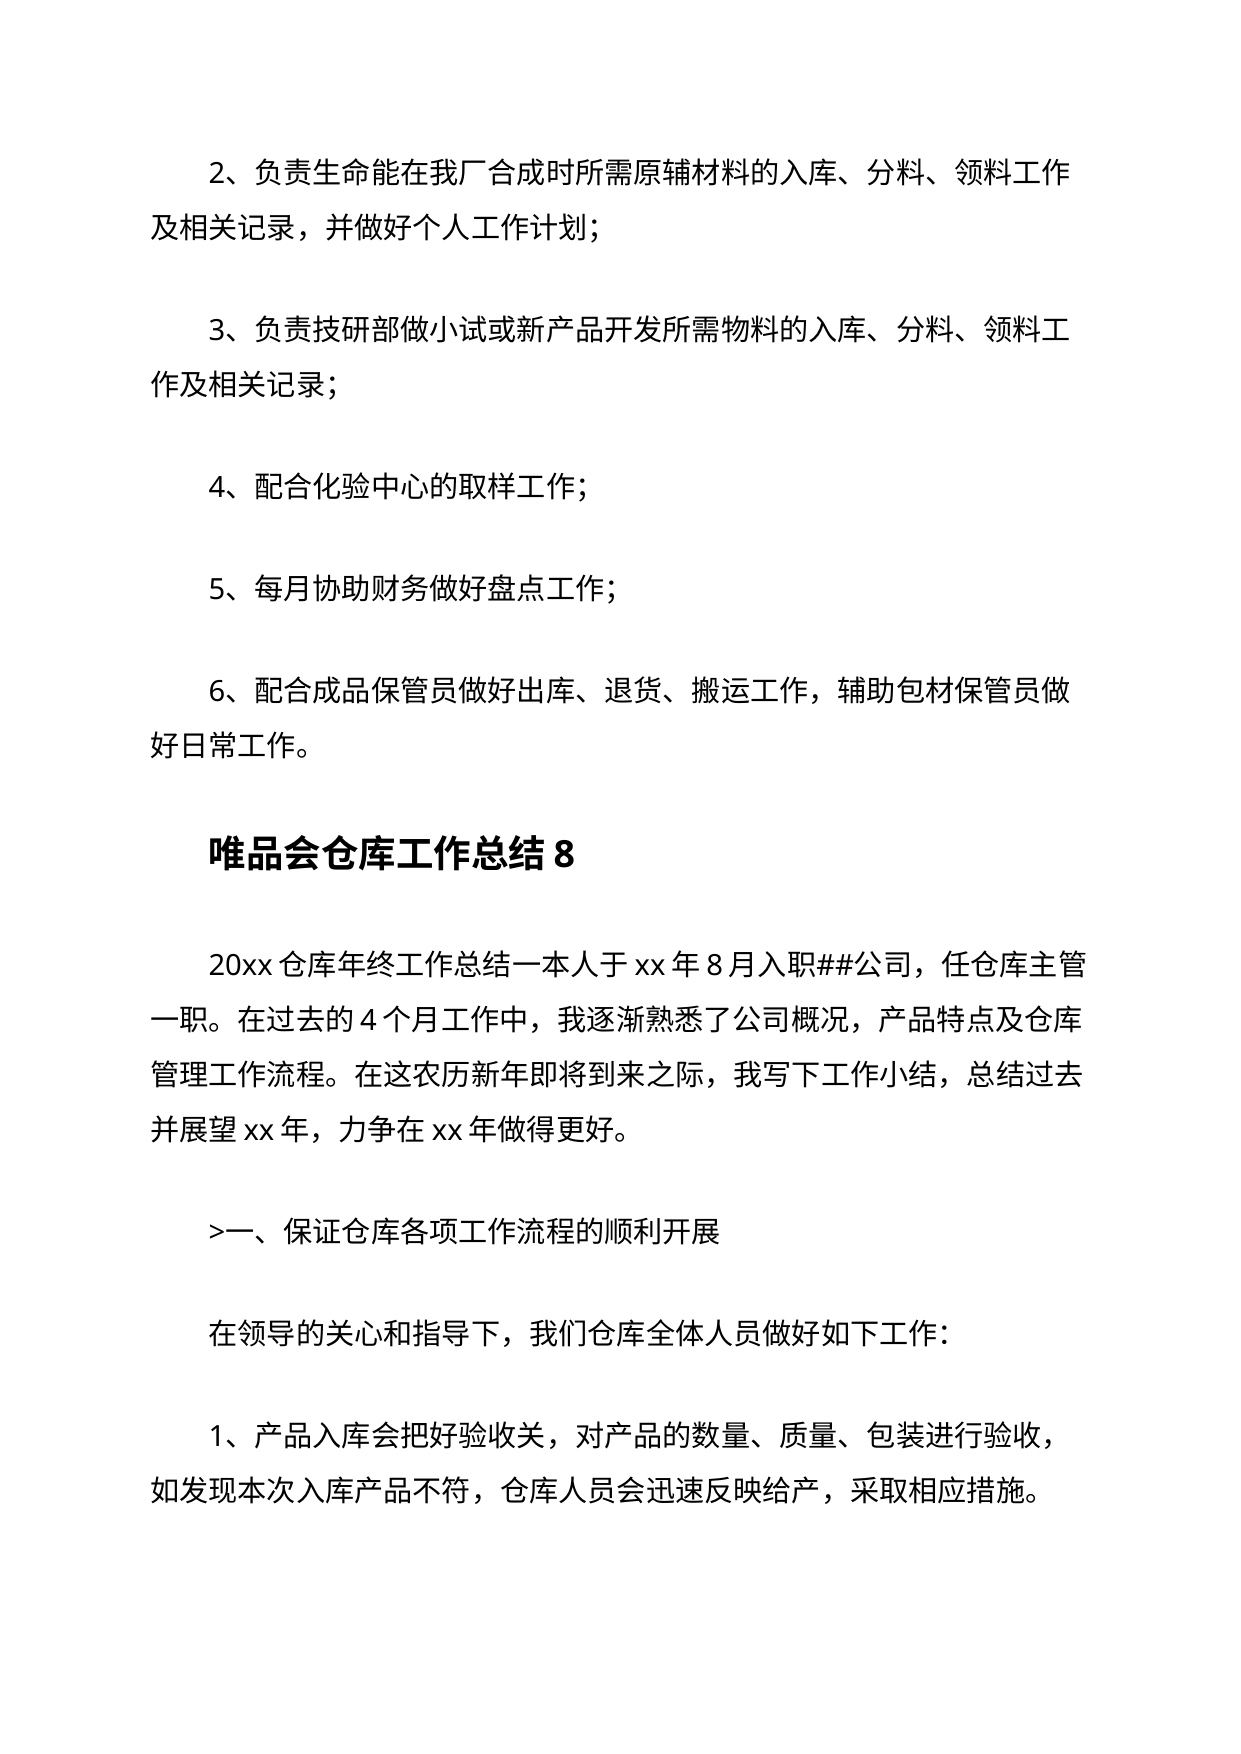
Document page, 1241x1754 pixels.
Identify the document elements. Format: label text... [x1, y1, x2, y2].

text 唯品会仓库工作总结8 [150, 824, 1090, 879]
text 20xx仓库年终工作总结一本人于xx年8月入职##公司，任仓库主管一职。在过去的4个月工作中，我逐渐熟悉了公司概况，产品特点及仓库管理工作流程。在这农历新年即将到来之际，我写下工作小结，总结过去并展望xx年，力争在xx年做得更好。 [150, 942, 1090, 1149]
text 在领导的关心和指导下，我们仓库全体人员做好如下工作： [150, 1311, 1090, 1353]
text 4、配合化验中心的取样工作； [150, 463, 1090, 506]
text 5、每月协助财务做好盘点工作； [150, 566, 1090, 608]
text 6、配合成品保管员做好出库、退货、搬运工作，辅助包材保管员做好日常工作。 [150, 667, 1090, 765]
text >一、保证仓库各项工作流程的顺利开展 [150, 1209, 1090, 1251]
text 3、负责技研部做小试或新产品开发所需物料的入库、分料、领料工作及相关记录； [150, 307, 1090, 404]
text 2、负责生命能在我厂合成时所需原辅材料的入库、分料、领料工作及相关记录，并做好个人工作计划； [150, 150, 1090, 247]
text 1、产品入库会把好验收关，对产品的数量、质量、包装进行验收，如发现本次入库产品不符，仓库人员会迅速反映给产，采取相应措施。 [150, 1412, 1090, 1510]
